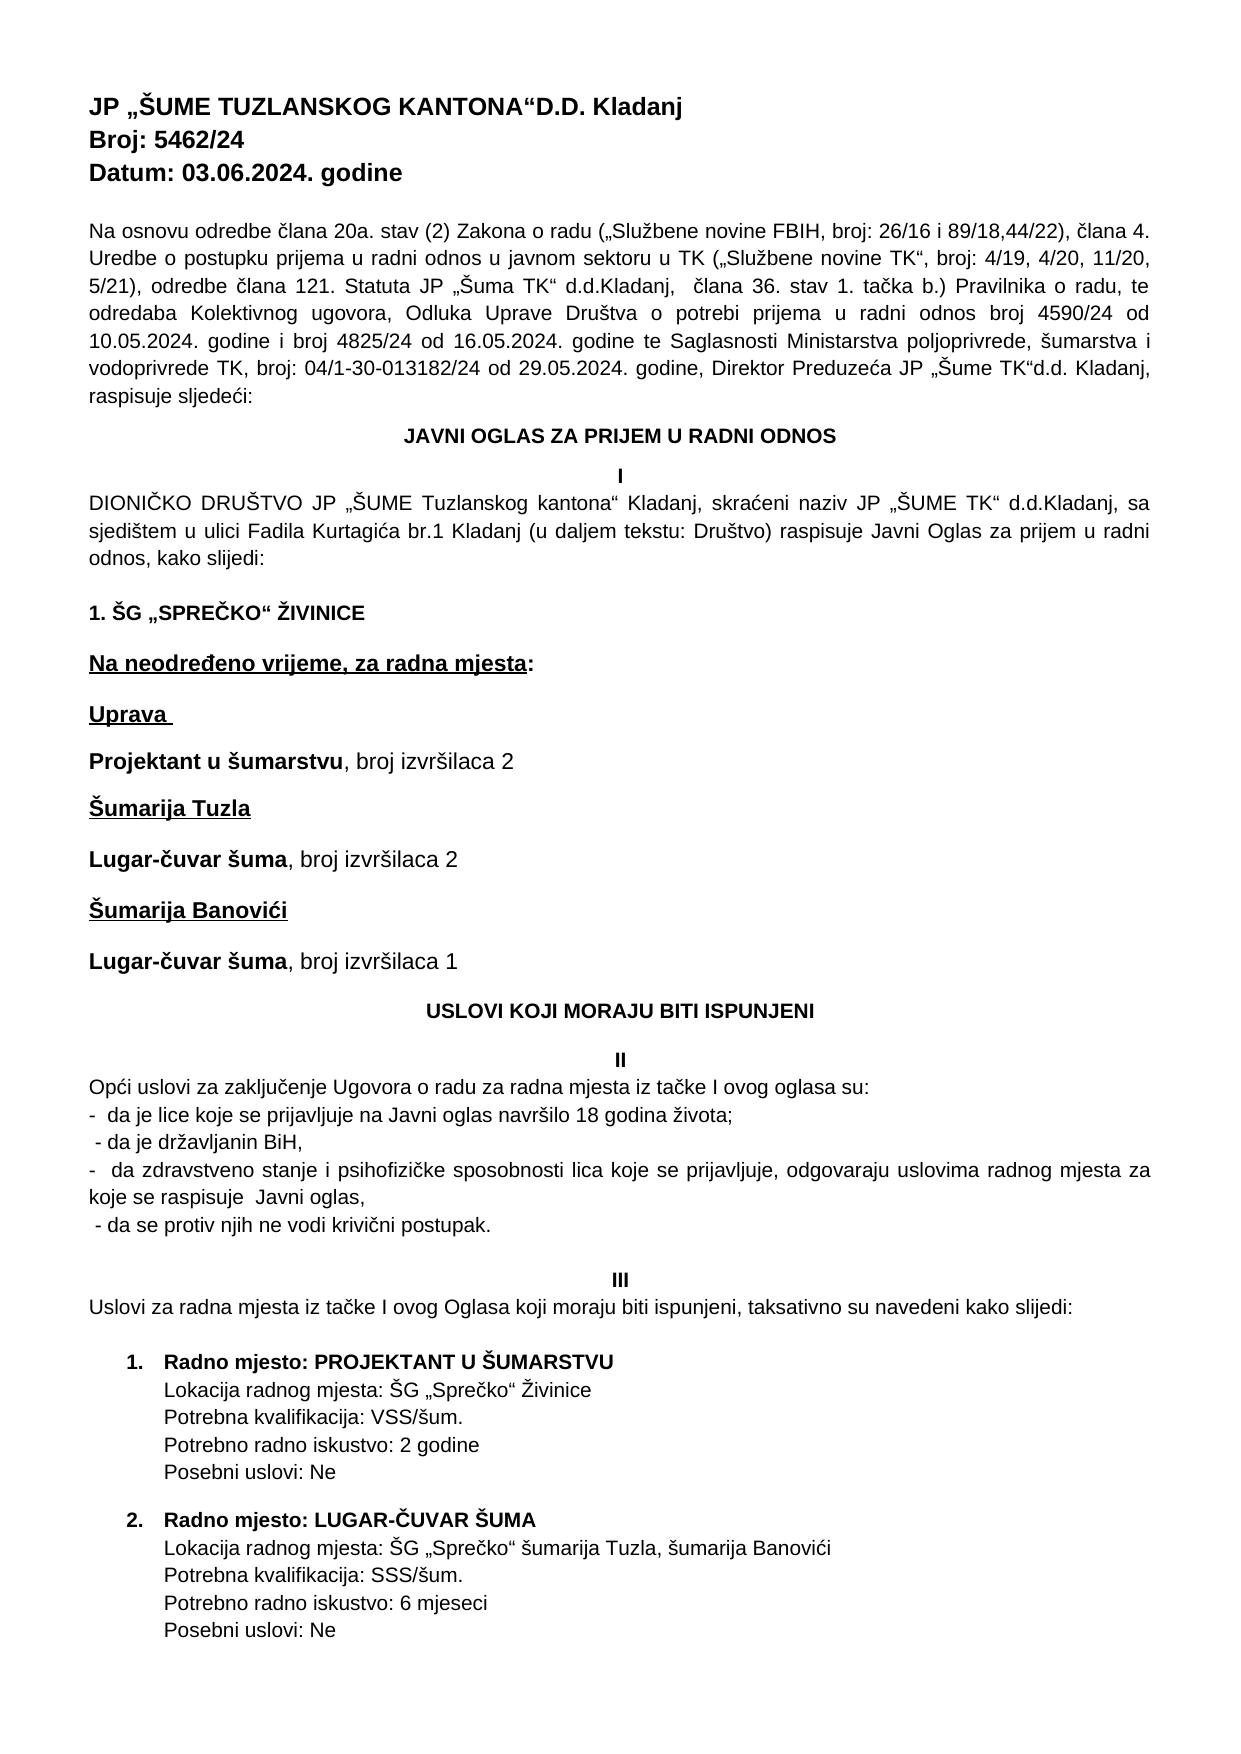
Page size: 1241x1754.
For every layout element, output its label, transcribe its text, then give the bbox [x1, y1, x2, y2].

list Šumarija Tuzla [89, 795, 1152, 821]
list Šumarija Banovići [89, 897, 1152, 923]
text - da je državljanin BiH, [89, 1130, 1152, 1154]
text Lugar-čuvar šuma, broj izvršilaca 1 [89, 948, 1152, 974]
text Potrebna kvalifikacija: SSS/šum. [164, 1563, 1152, 1587]
text JAVNI OGLAS ZA PRIJEM U RADNI ODNOS [89, 424, 1152, 448]
text II [89, 1047, 1152, 1071]
list Lokacija radnog mjesta: ŠG „Sprečko“ Živinice [164, 1377, 1152, 1401]
text Datum: 03.06.2024. godine [89, 158, 1152, 187]
list Potrebno radno iskustvo: 2 godine [164, 1432, 1152, 1456]
text - da se protiv njih ne vodi krivični postupak. [89, 1212, 1152, 1236]
text Posebni uslovi: Ne [164, 1618, 1152, 1642]
text Uprava [89, 701, 1152, 727]
text III [89, 1267, 1152, 1291]
text Projektant u šumarstvu, broj izvršilaca 2 [89, 748, 1152, 774]
text DIONIČKO DRUŠTVO JP „ŠUME Tuzlanskog kantona“ Kladanj, skraćeni naziv JP „ŠUME TK“ d.d.Kladanj, sa sjedištem u ulici Fadila Kurtagića br.1 Kladanj (u daljem tekstu: Društvo) raspisuje Javni Oglas za prijem u radni odnos, kako slijedi: [89, 491, 1152, 570]
list Potrebna kvalifikacija: VSS/šum. [164, 1405, 1152, 1429]
text JP „ŠUME TUZLANSKOG KANTONA“D.D. Kladanj [89, 92, 1152, 121]
list Posebni uslovi: Ne [164, 1460, 1152, 1484]
text Broj: 5462/24 [89, 125, 1152, 154]
text I [89, 464, 1152, 488]
text - da je lice koje se prijavljuje na Javni oglas navršilo 18 godina života; [89, 1102, 1152, 1126]
list Radno mjesto: LUGAR-ČUVAR ŠUMA [126, 1508, 1152, 1532]
text - da zdravstveno stanje i psihofizičke sposobnosti lica koje se prijavljuje, odgovaraju uslovima radnog mjesta za koje se raspisuje Javni oglas, [89, 1157, 1152, 1209]
text Na osnovu odredbe člana 20a. stav (2) Zakona o radu („Službene novine FBIH, broj: 26/16 i 89/18,44/22), člana 4. Uredbe o postupku prijema u radni odnos u javnom sektoru u TK („Službene novine TK“, broj: 4/19, 4/20, 11/20, 5/21), odredbe člana 121. Statuta JP „Šuma TK“ d.d.Kladanj, člana 36. stav 1. tačka b.) Pravilnika o radu, te odredaba Kolektivnog ugovora, Odluka Uprave Društva o potrebi prijema u radni odnos broj 4590/24 od 10.05.2024. godine i broj 4825/24 od 16.05.2024. godine te Saglasnosti Ministarstva poljoprivrede, šumarstva i vodoprivrede TK, broj: 04/1-30-013182/24 od 29.05.2024. godine, Direktor Preduzeća JP „Šume TK“d.d. Kladanj, raspisuje sljedeći: [89, 219, 1152, 408]
text Potrebno radno iskustvo: 6 mjeseci [164, 1591, 1152, 1615]
list 1. ŠG „SPREČKO“ ŽIVINICE [89, 601, 1152, 625]
text Opći uslovi za zaključenje Ugovora o radu za radna mjesta iz tačke I ovog oglasa su: [89, 1075, 1152, 1099]
text Lokacija radnog mjesta: ŠG „Sprečko“ šumarija Tuzla, šumarija Banovići [164, 1536, 1152, 1560]
text Uslovi za radna mjesta iz tačke I ovog Oglasa koji moraju biti ispunjeni, taksativno su navedeni kako slijedi: [89, 1295, 1152, 1319]
text USLOVI KOJI MORAJU BITI ISPUNJENI [89, 999, 1152, 1023]
text Lugar-čuvar šuma, broj izvršilaca 2 [89, 846, 1152, 872]
list Radno mjesto: PROJEKTANT U ŠUMARSTVU [126, 1350, 1152, 1374]
text Na neodređeno vrijeme, za radna mjesta: [89, 649, 1152, 676]
